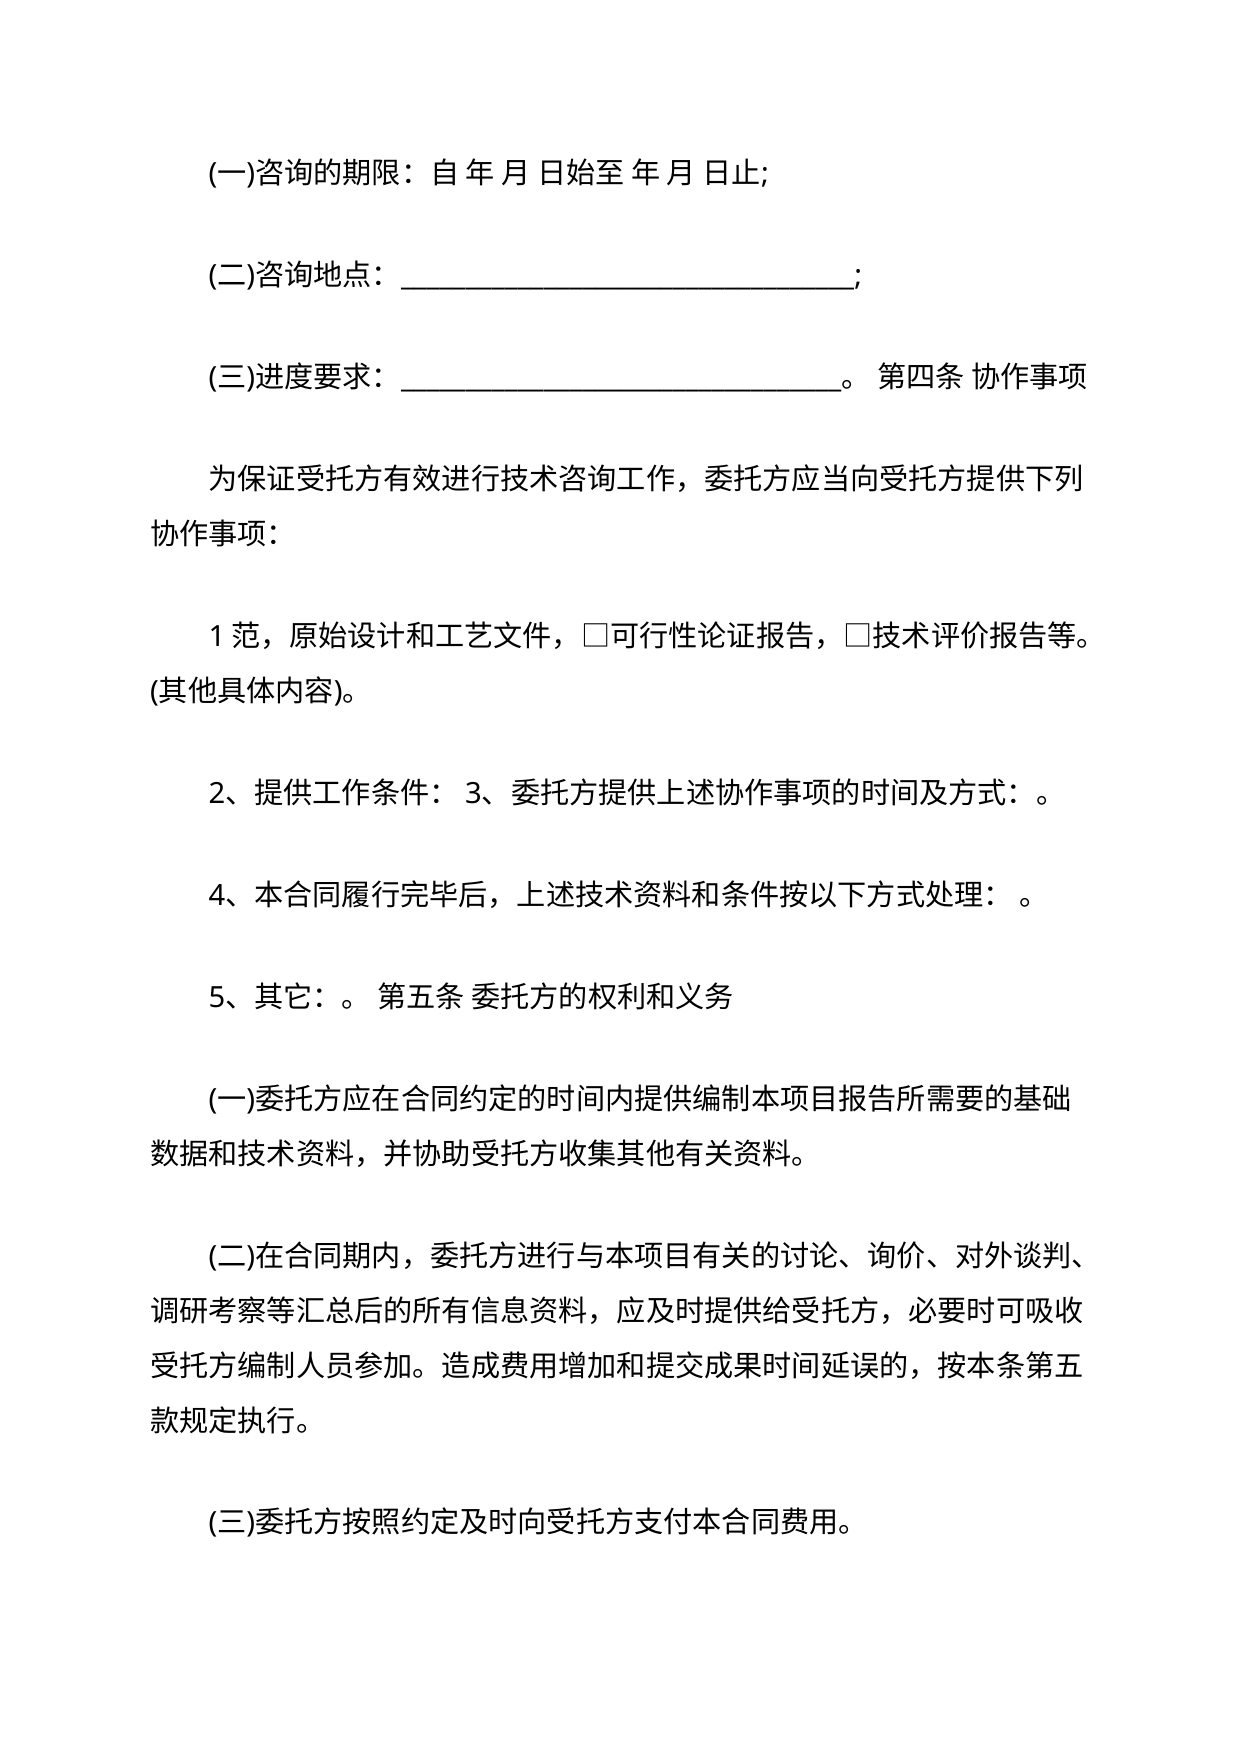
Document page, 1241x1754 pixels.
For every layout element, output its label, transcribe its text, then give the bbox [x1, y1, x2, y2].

text 为保证受托方有效进行技术咨询工作，委托方应当向受托方提供下列协作事项： [150, 456, 1090, 553]
text (三)委托方按照约定及时向受托方支付本合同费用。 [150, 1499, 1090, 1541]
text (二)在合同期内，委托方进行与本项目有关的讨论、询价、对外谈判、调研考察等汇总后的所有信息资料，应及时提供给受托方，必要时可吸收受托方编制人员参加。造成费用增加和提交成果时间延误的，按本条第五款规定执行。 [150, 1232, 1090, 1439]
text (二)咨询地点：___________________________________; [150, 252, 1090, 294]
text 4、本合同履行完毕后，上述技术资料和条件按以下方式处理： 。 [150, 872, 1090, 914]
text (一)咨询的期限：自 年 月 日始至 年 月 日止; [150, 150, 1090, 192]
text 5、其它：。 第五条 委托方的权利和义务 [150, 973, 1090, 1016]
text 1范，原始设计和工艺文件，□可行性论证报告，□技术评价报告等。(其他具体内容)。 [150, 613, 1090, 710]
text 2、提供工作条件： 3、委托方提供上述协作事项的时间及方式：。 [150, 769, 1090, 812]
text (一)委托方应在合同约定的时间内提供编制本项目报告所需要的基础数据和技术资料，并协助受托方收集其他有关资料。 [150, 1076, 1090, 1173]
text (三)进度要求：__________________________________。 第四条 协作事项 [150, 354, 1090, 396]
